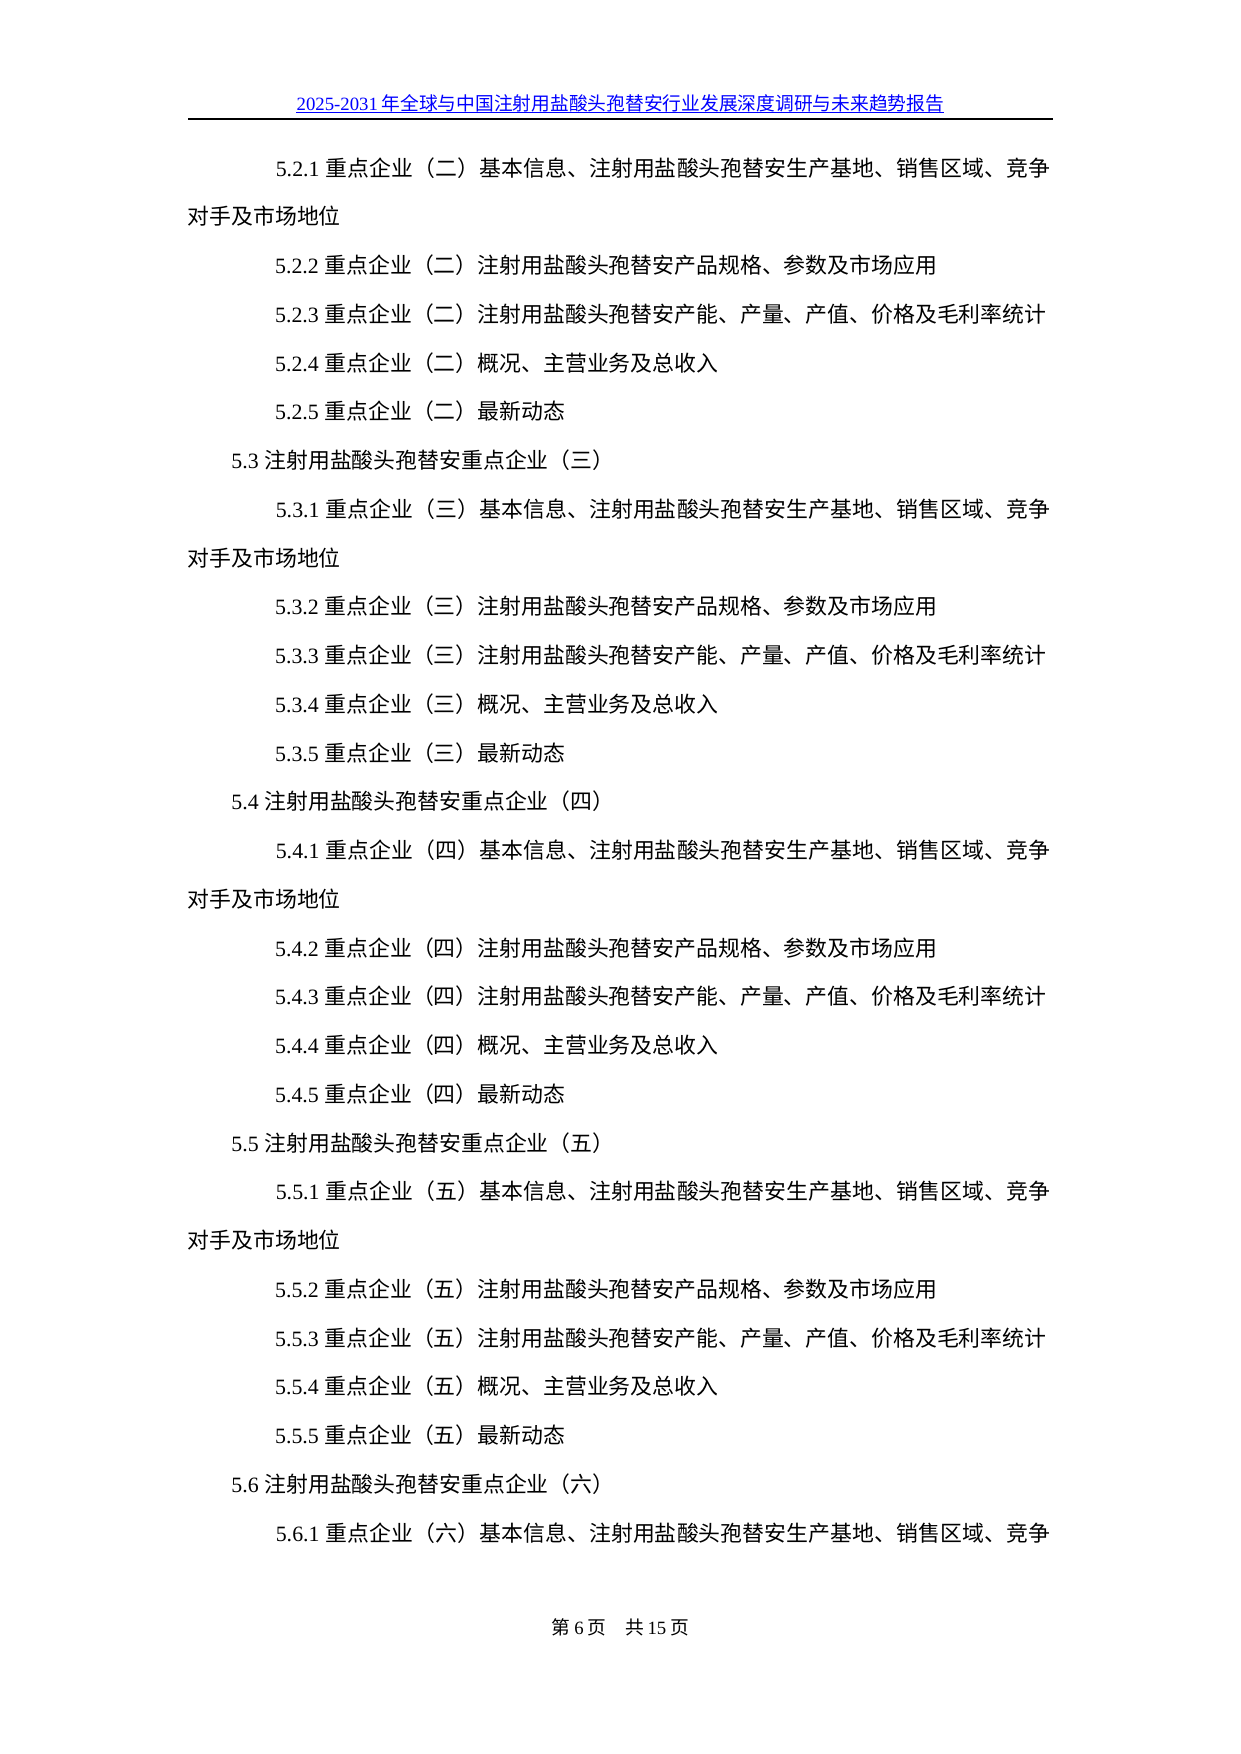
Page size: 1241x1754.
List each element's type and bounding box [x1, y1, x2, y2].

text [187, 150, 1053, 1548]
